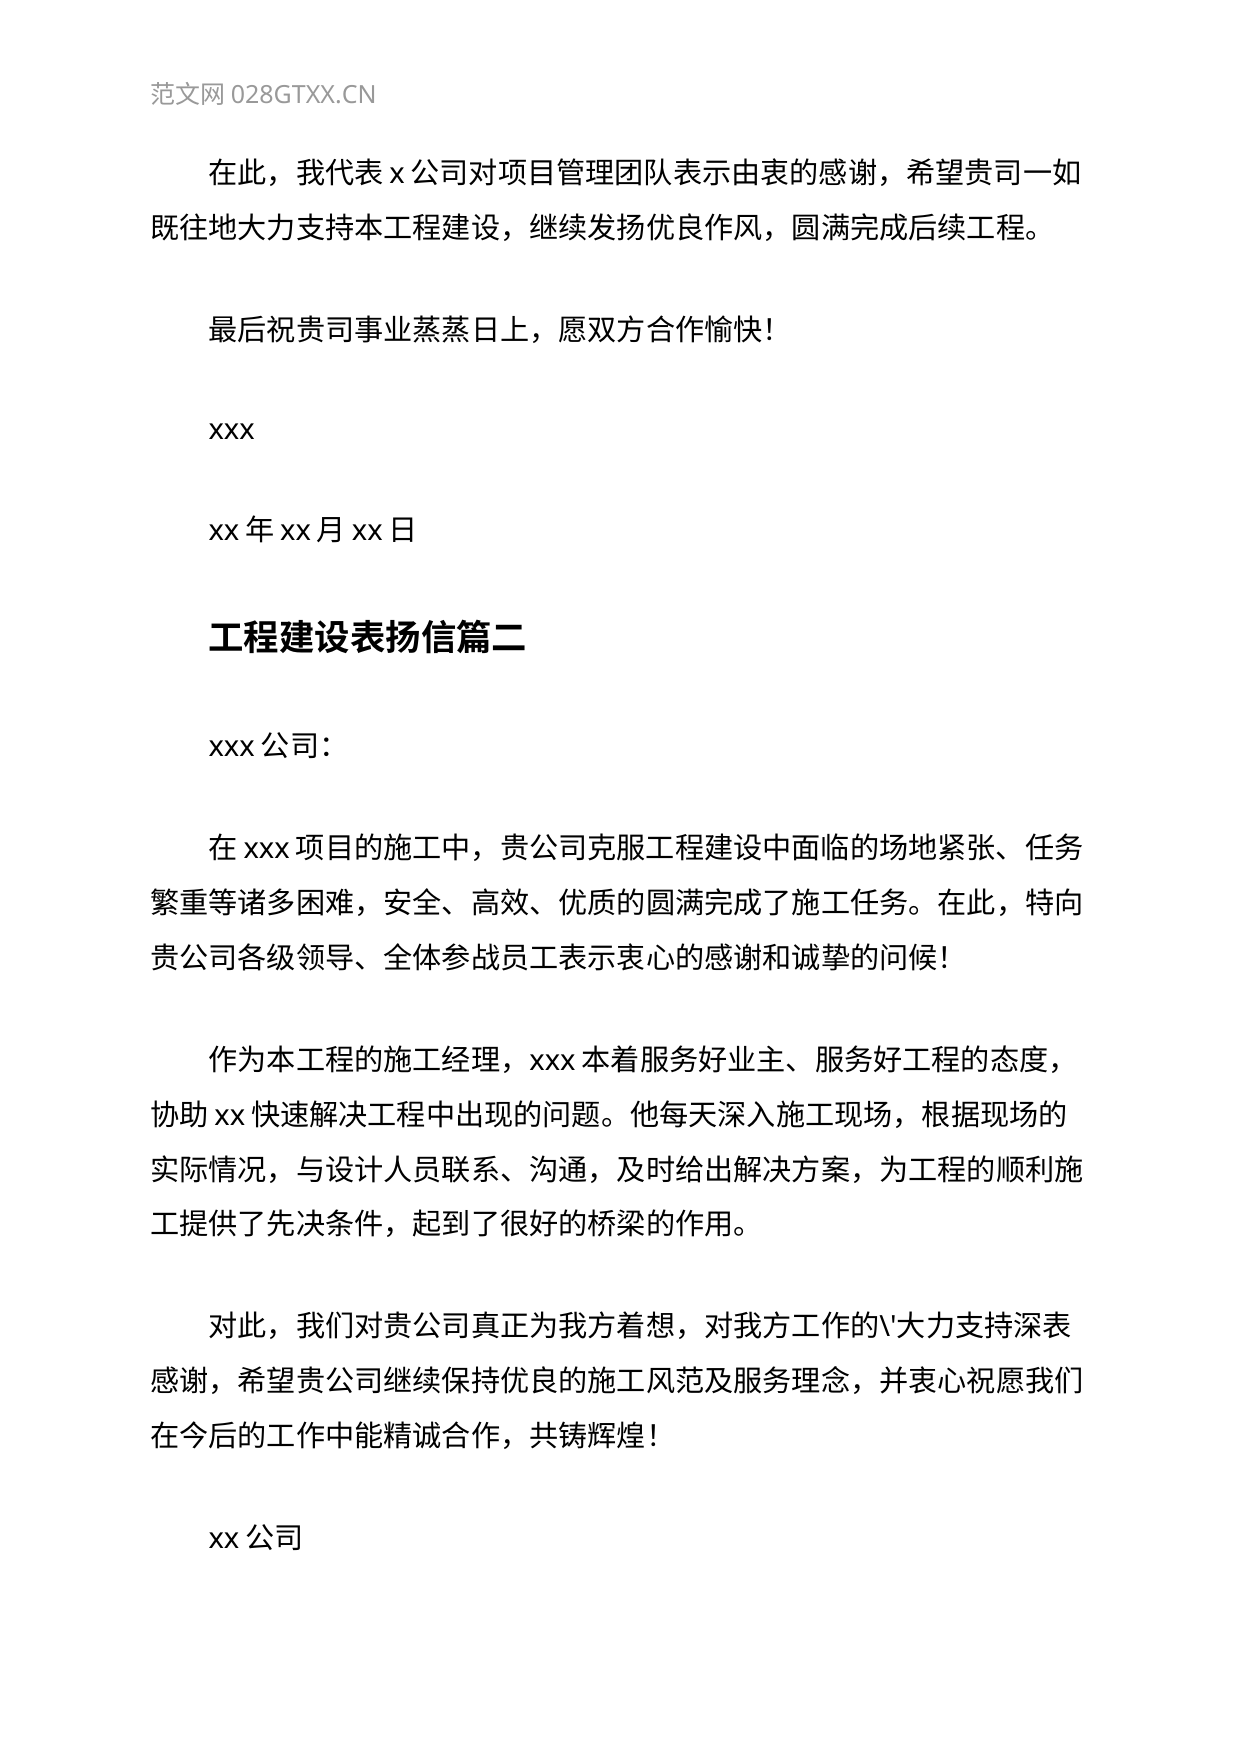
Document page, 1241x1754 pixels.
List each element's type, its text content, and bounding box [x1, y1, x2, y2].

text xxx公司： [150, 722, 1090, 765]
text 工程建设表扬信篇二 [150, 609, 1090, 660]
text 对此，我们对贵公司真正为我方着想，对我方工作的\'大力支持深表感谢，希望贵公司继续保持优良的施工风范及服务理念，并衷心祝愿我们在今后的工作中能精诚合作，共铸辉煌！ [150, 1303, 1090, 1455]
text 最后祝贵司事业蒸蒸日上，愿双方合作愉快！ [150, 307, 1090, 349]
text 在此，我代表x公司对项目管理团队表示由衷的感谢，希望贵司一如既往地大力支持本工程建设，继续发扬优良作风，圆满完成后续工程。 [150, 150, 1090, 247]
text xx年xx月xx日 [150, 507, 1090, 549]
text xxx [150, 408, 1090, 448]
text xx公司 [150, 1514, 1090, 1557]
text 作为本工程的施工经理，xxx本着服务好业主、服务好工程的态度，协助xx快速解决工程中出现的问题。他每天深入施工现场，根据现场的实际情况，与设计人员联系、沟通，及时给出解决方案，为工程的顺利施工提供了先决条件，起到了很好的桥梁的作用。 [150, 1036, 1090, 1243]
text 在xxx项目的施工中，贵公司克服工程建设中面临的场地紧张、任务繁重等诸多困难，安全、高效、优质的圆满完成了施工任务。在此，特向贵公司各级领导、全体参战员工表示衷心的感谢和诚挚的问候！ [150, 824, 1090, 977]
